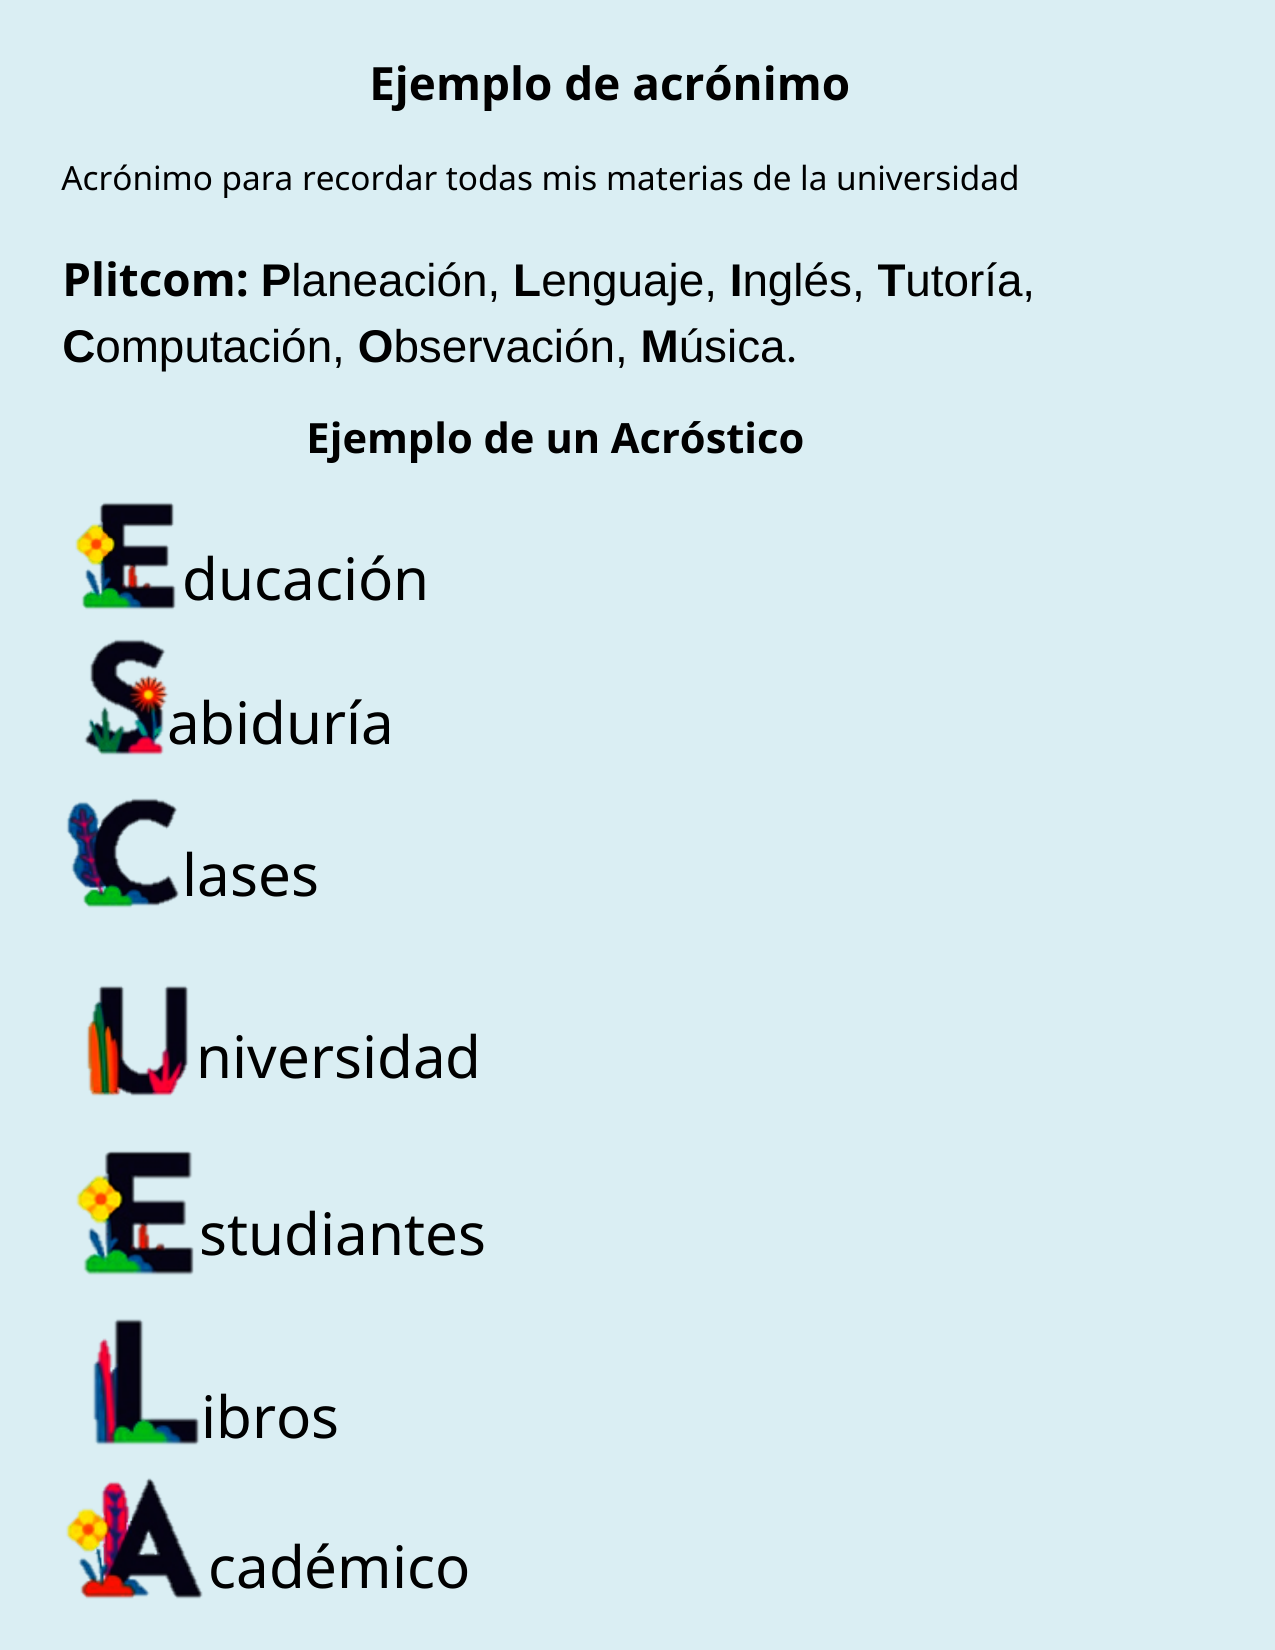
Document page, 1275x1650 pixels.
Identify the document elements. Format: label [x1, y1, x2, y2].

picture [56, 778, 188, 937]
picture [68, 961, 216, 1291]
picture [62, 1309, 218, 1629]
picture [68, 486, 195, 769]
picture [175, 729, 182, 740]
picture [191, 574, 195, 595]
picture [207, 1227, 216, 1237]
